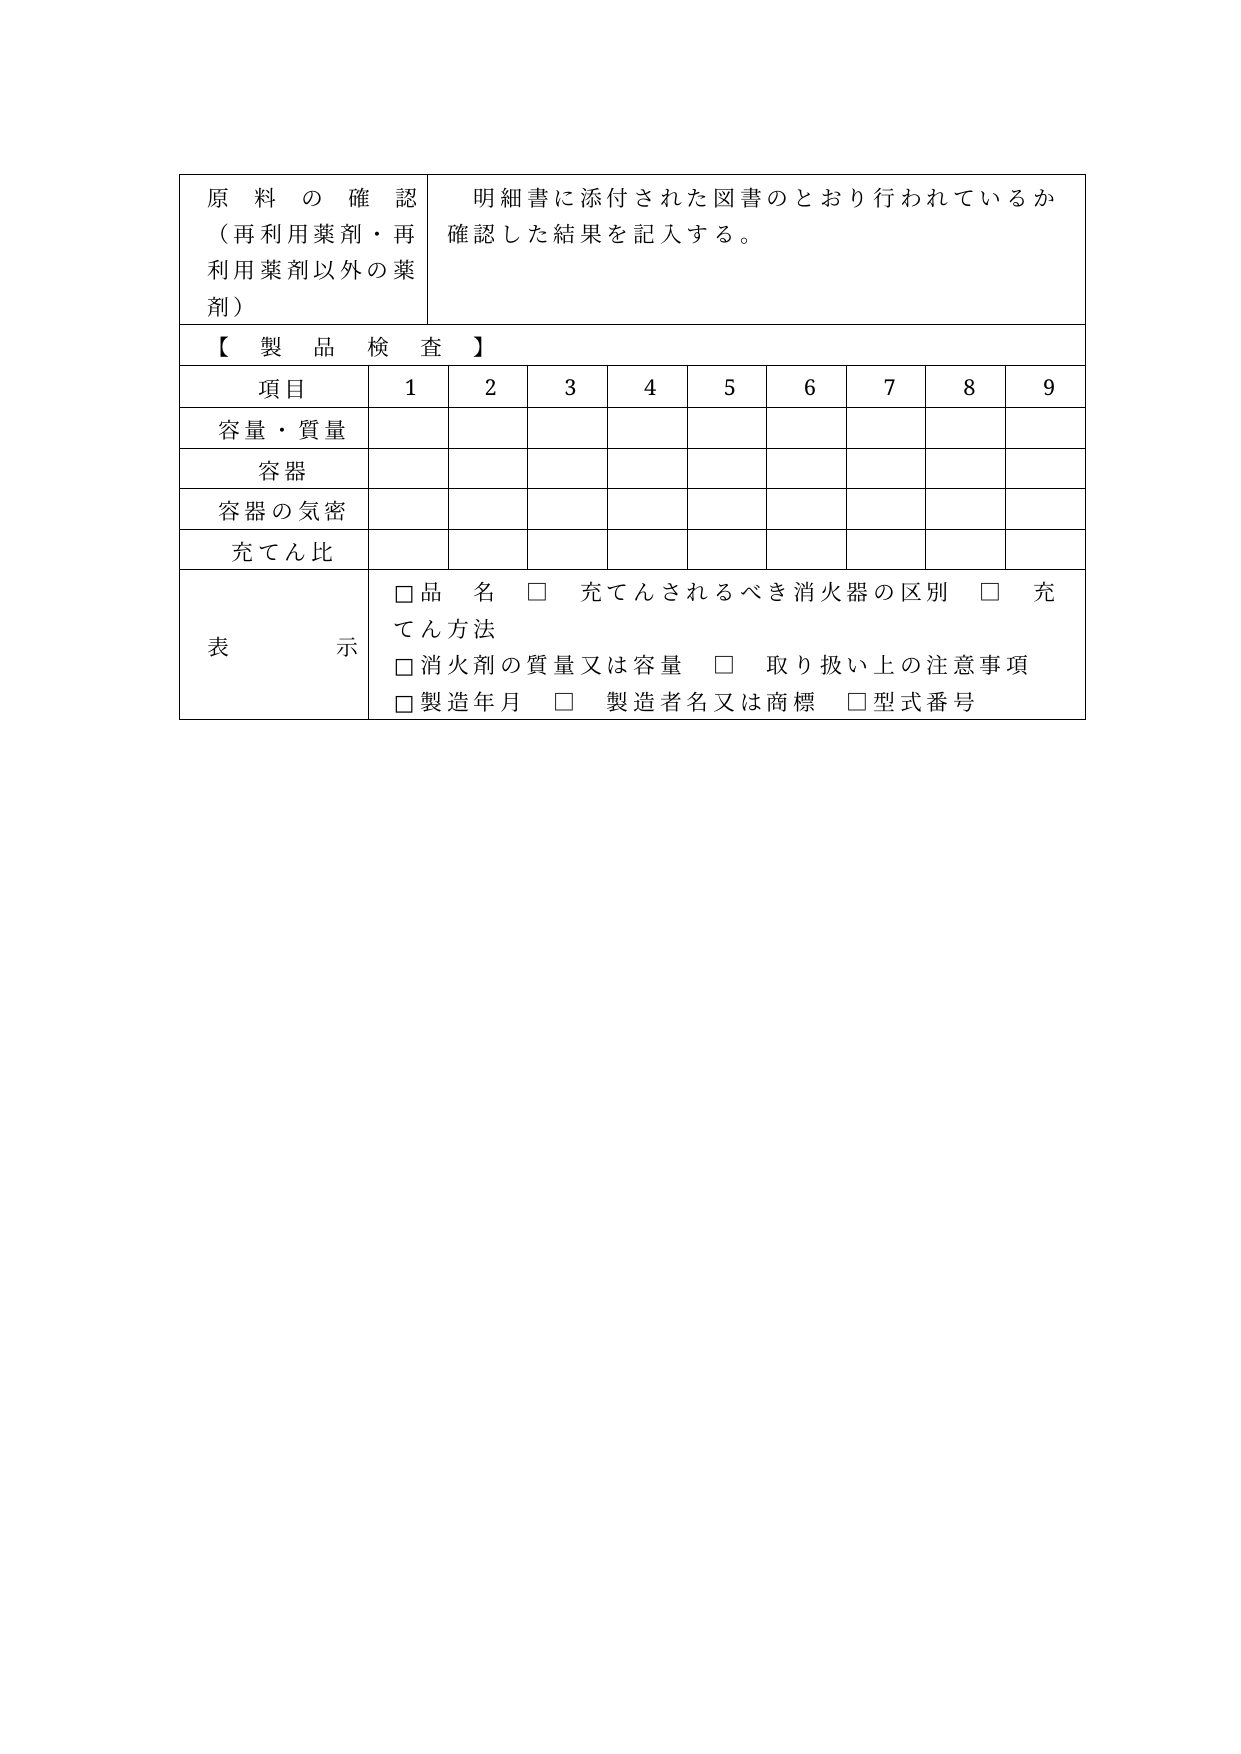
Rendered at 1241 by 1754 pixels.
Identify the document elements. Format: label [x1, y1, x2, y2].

table_header [168, 163, 1097, 756]
